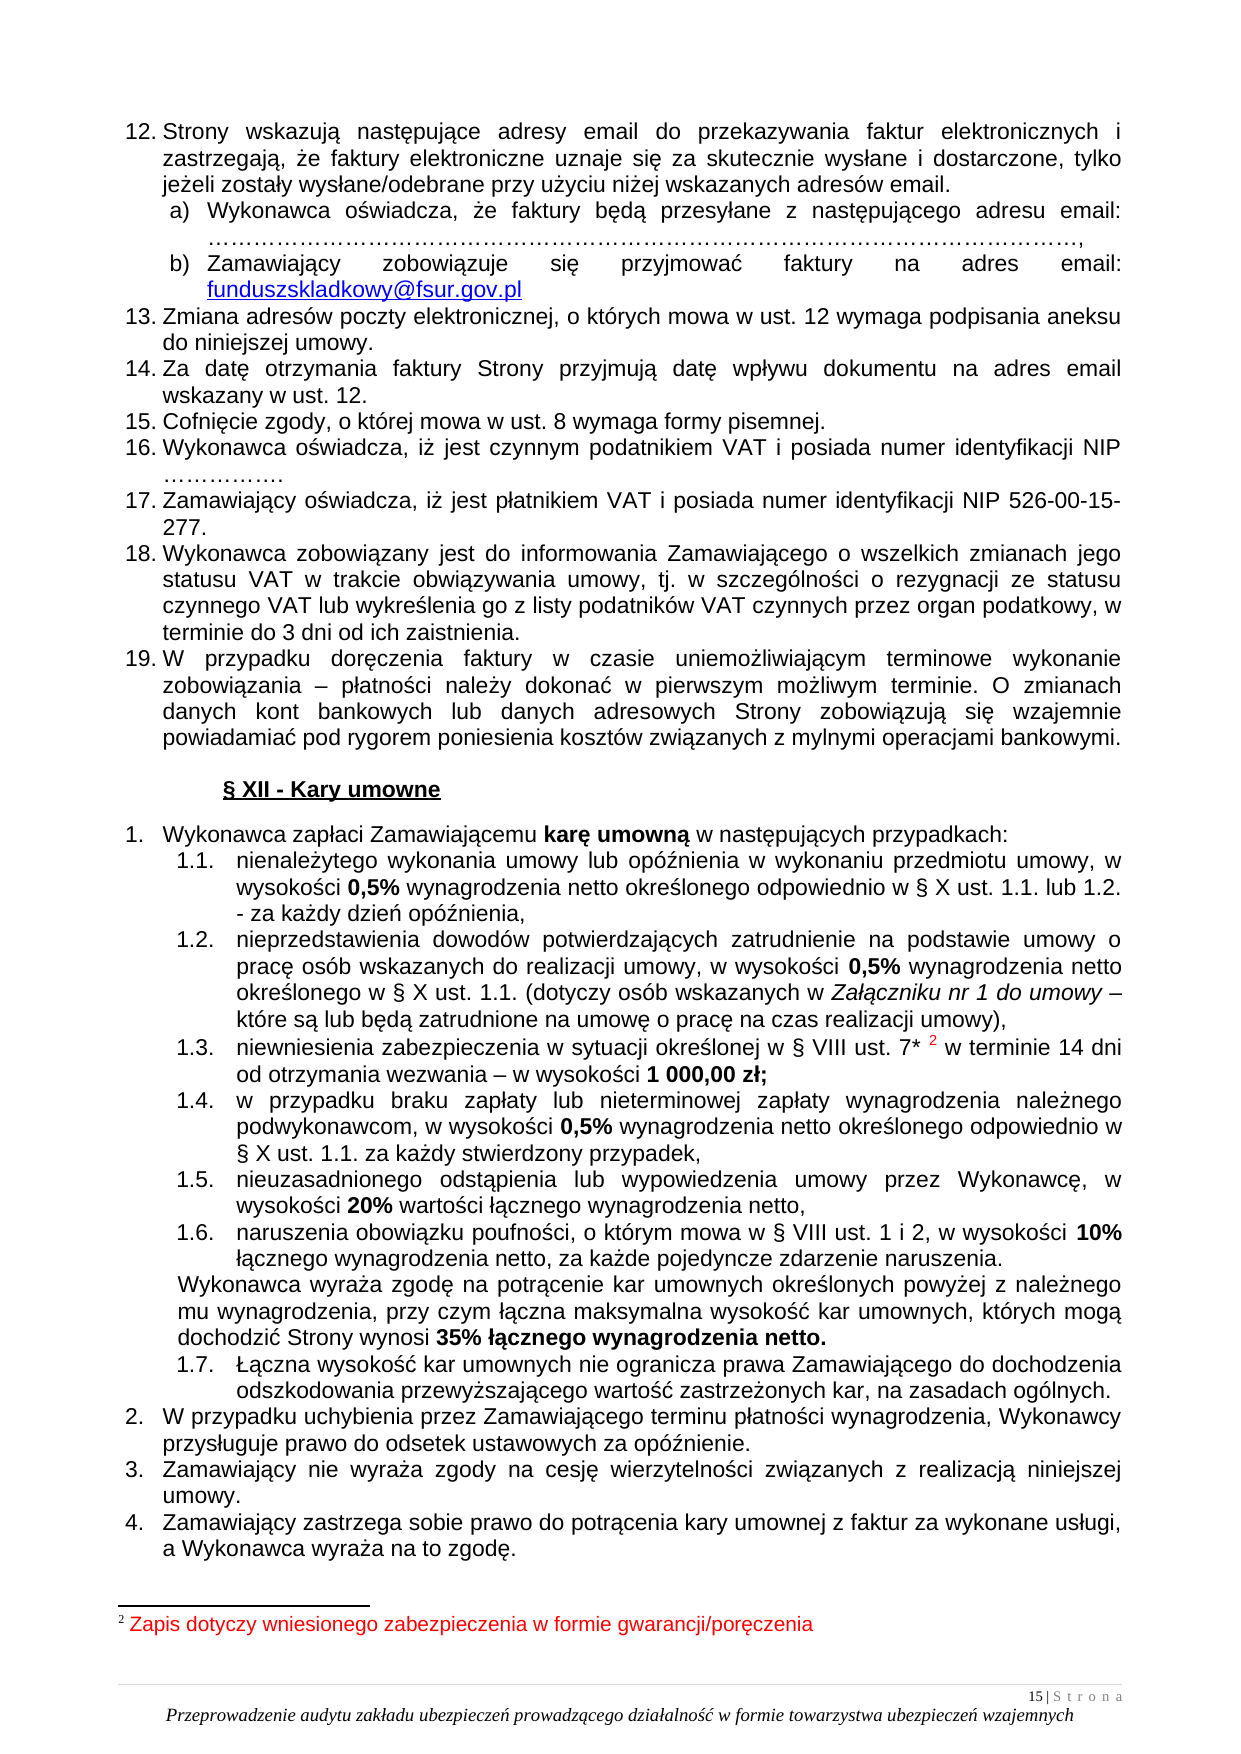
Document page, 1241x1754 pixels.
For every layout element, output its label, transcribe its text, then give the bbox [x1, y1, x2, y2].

list W przypadku uchybienia przez Zamawiającego terminu płatności wynagrodzenia, Wykonawcy przysługuje prawo do odsetek ustawowych za opóźnienie. [125, 1403, 1122, 1456]
list Zamawiający nie wyraża zgody na cesję wierzytelności związanych z realizacją niniejszej umowy. [125, 1456, 1122, 1509]
list Wykonawca wyraża zgodę na potrącenie kar umownych określonych powyżej z należnego mu wynagrodzenia, przy czym łączna maksymalna wysokość kar umownych, których mogą dochodzić Strony wynosi 35% łącznego wynagrodzenia netto. [177, 1271, 1122, 1351]
list W przypadku doręczenia faktury w czasie uniemożliwiającym terminowe wykonanie zobowiązania – płatności należy dokonać w pierwszym możliwym terminie. O zmianach danych kont bankowych lub danych adresowych Strony zobowiązują się wzajemnie powiadamiać pod rygorem poniesienia kosztów związanych z mylnymi operacjami bankowymi. [125, 645, 1122, 751]
list w przypadku braku zapłaty lub nieterminowej zapłaty wynagrodzenia należnego podwykonawcom, w wysokości 0,5% wynagrodzenia netto określonego odpowiednio w § X ust. 1.1. za każdy stwierdzony przypadek, [176, 1087, 1122, 1166]
list Wykonawca zapłaci Zamawiającemu karę umowną w następujących przypadkach: [125, 821, 1122, 847]
list nieprzedstawienia dowodów potwierdzających zatrudnienie na podstawie umowy o pracę osób wskazanych do realizacji umowy, w wysokości 0,5% wynagrodzenia netto określonego w § X ust. 1.1. (dotyczy osób wskazanych w Załączniku nr 1 do umowy – które są lub będą zatrudnione na umowę o pracę na czas realizacji umowy), [176, 926, 1122, 1032]
list Wykonawca oświadcza, że faktury będą przesyłane z następującego adresu email: ……………………………………………………………………………………………………, [169, 197, 1122, 250]
list nieuzasadnionego odstąpienia lub wypowiedzenia umowy przez Wykonawcę, w wysokości 20% wartości łącznego wynagrodzenia netto, [176, 1166, 1122, 1219]
list Zmiana adresów poczty elektronicznej, o których mowa w ust. 12 wymaga podpisania aneksu do niniejszej umowy. [125, 303, 1122, 355]
list Za datę otrzymania faktury Strony przyjmują datę wpływu dokumentu na adres email wskazany w ust. 12. [125, 355, 1122, 408]
subtitle § XII - Kary umowne [223, 776, 1122, 802]
list Wykonawca oświadcza, iż jest czynnym podatnikiem VAT i posiada numer identyfikacji NIP ……………. [125, 434, 1122, 487]
list Strony wskazują następujące adresy email do przekazywania faktur elektronicznych i zastrzegają, że faktury elektroniczne uznaje się za skutecznie wysłane i dostarczone, tylko jeżeli zostały wysłane/odebrane przy użyciu niżej wskazanych adresów email. [125, 118, 1122, 197]
list Zamawiający zastrzega sobie prawo do potrącenia kary umownej z faktur za wykonane usługi, a Wykonawca wyraża na to zgodę. [125, 1509, 1122, 1561]
list nienależytego wykonania umowy lub opóźnienia w wykonaniu przedmiotu umowy, w wysokości 0,5% wynagrodzenia netto określonego odpowiednio w § X ust. 1.1. lub 1.2. - za każdy dzień opóźnienia, [176, 847, 1122, 926]
list Zamawiający zobowiązuje się przyjmować faktury na adres email: funduszskladkowy@fsur.gov.pl [169, 250, 1122, 303]
list niewniesienia zabezpieczenia w sytuacji określonej w § VIII ust. 7* w terminie 14 dni od otrzymania wezwania – w wysokości 1 000,00 zł; [176, 1032, 1122, 1087]
list Łączna wysokość kar umownych nie ogranicza prawa Zamawiającego do dochodzenia odszkodowania przewyższającego wartość zastrzeżonych kar, na zasadach ogólnych. [176, 1351, 1122, 1403]
list Cofnięcie zgody, o której mowa w ust. 8 wymaga formy pisemnej. [125, 408, 1122, 434]
list naruszenia obowiązku poufności, o którym mowa w § VIII ust. 1 i 2, w wysokości 10% łącznego wynagrodzenia netto, za każde pojedyncze zdarzenie naruszenia. [176, 1219, 1122, 1271]
list Wykonawca zobowiązany jest do informowania Zamawiającego o wszelkich zmianach jego statusu VAT w trakcie obwiązywania umowy, tj. w szczególności o rezygnacji ze statusu czynnego VAT lub wykreślenia go z listy podatników VAT czynnych przez organ podatkowy, w terminie do 3 dni od ich zaistnienia. [125, 540, 1122, 645]
list Zamawiający oświadcza, iż jest płatnikiem VAT i posiada numer identyfikacji NIP 526-00-15-277. [125, 487, 1122, 540]
